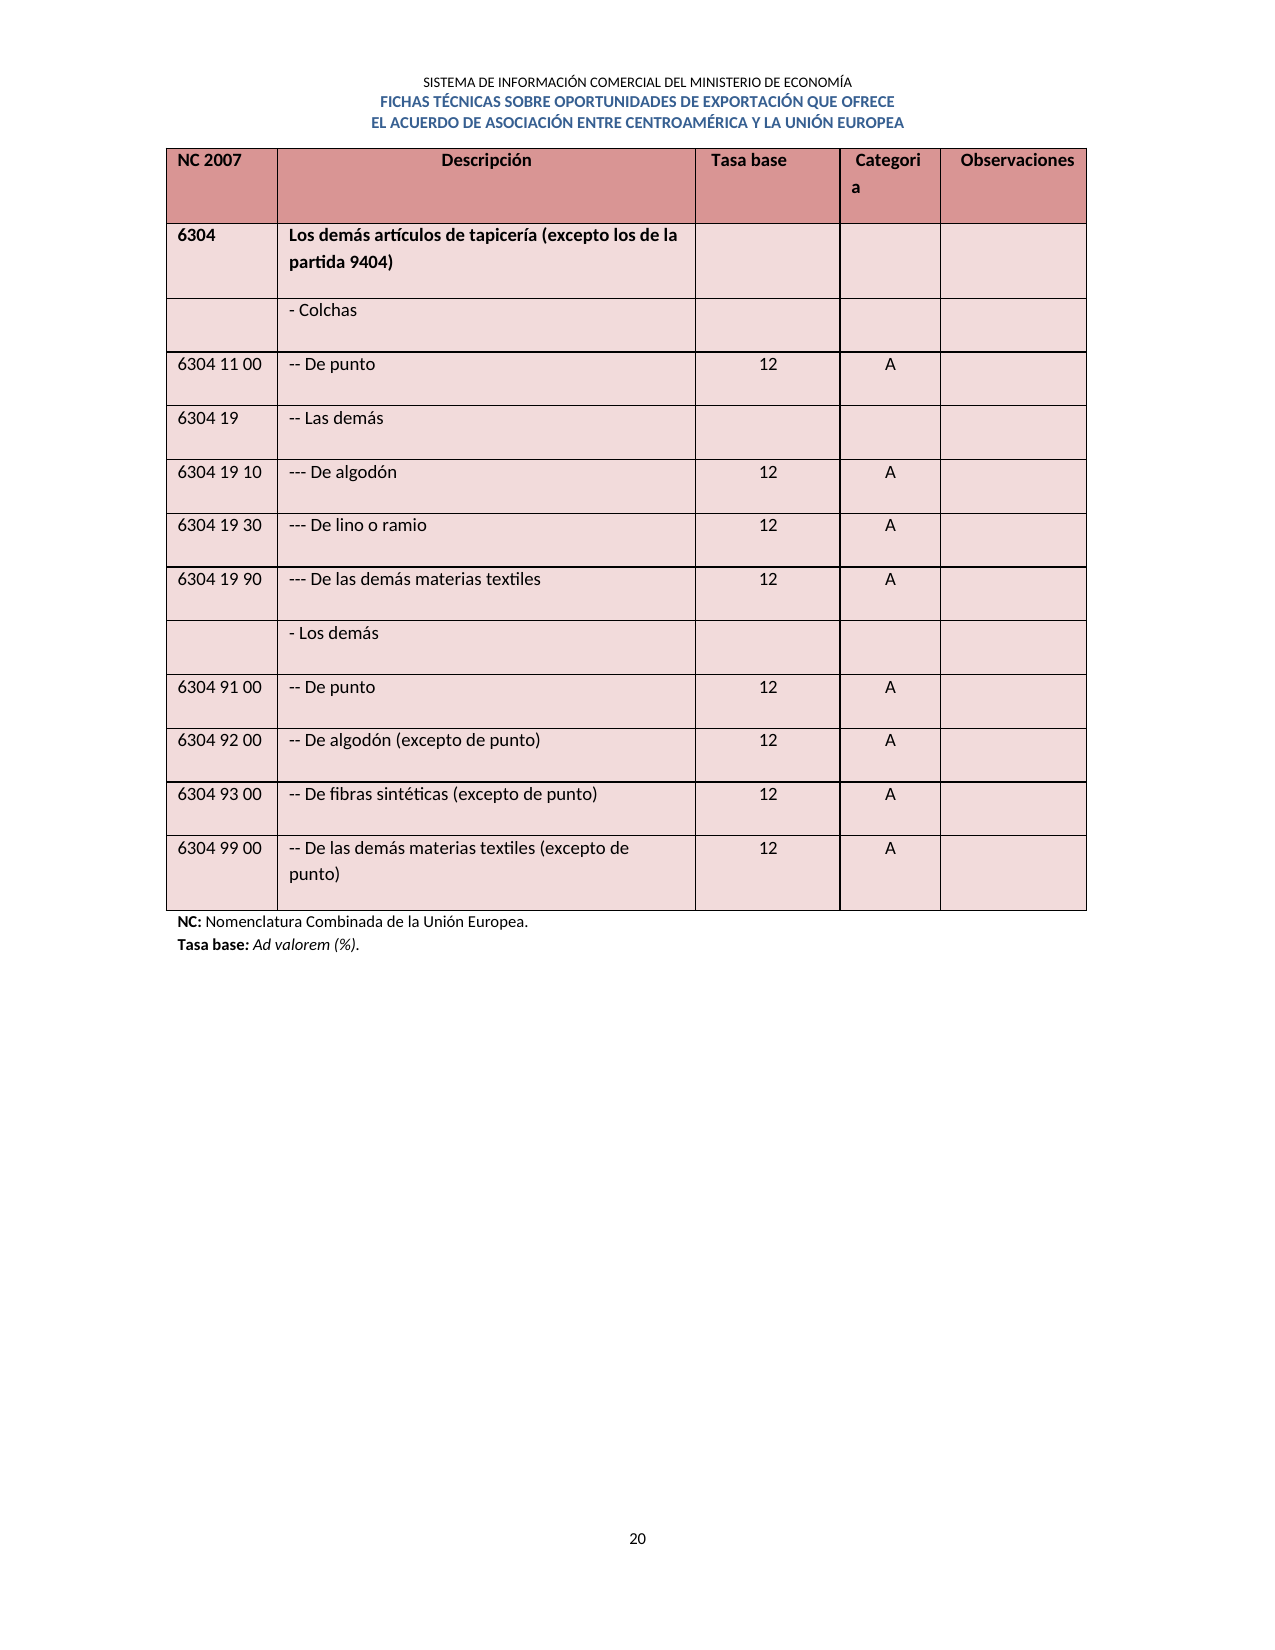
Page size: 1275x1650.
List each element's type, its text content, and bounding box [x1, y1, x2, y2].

table_cell A [841, 836, 940, 910]
table_cell 12 [696, 568, 839, 620]
table_cell [841, 299, 940, 351]
table_cell [941, 729, 1086, 781]
table_cell [941, 836, 1086, 910]
table_header Tasa base [696, 149, 839, 223]
table_cell 6304 91 00 [167, 675, 277, 728]
table_cell 12 [696, 353, 839, 405]
table_cell 12 [696, 729, 839, 781]
table_header Descripción [278, 149, 695, 223]
table_cell [941, 353, 1086, 405]
table_cell 12 [696, 675, 839, 728]
table_cell A [841, 783, 940, 835]
table_cell [941, 514, 1086, 566]
list NC: Nomenclatura Combinada de la Unión Europea. [177, 911, 1098, 931]
table_cell [941, 621, 1086, 674]
table_cell 6304 93 00 [167, 783, 277, 835]
table_cell [941, 406, 1086, 459]
table_cell --- De las demás materias textiles [278, 568, 695, 620]
table_cell 6304 19 10 [167, 460, 277, 513]
table_cell A [841, 729, 940, 781]
table_cell -- De punto [278, 353, 695, 405]
table_cell [696, 224, 839, 298]
table_cell 12 [696, 783, 839, 835]
table_cell A [841, 568, 940, 620]
table_cell 12 [696, 514, 839, 566]
table_cell [696, 299, 839, 351]
table_cell - Colchas [278, 299, 695, 351]
table_cell 12 [696, 836, 839, 910]
table_cell A [841, 514, 940, 566]
table_cell [941, 783, 1086, 835]
table_cell [841, 224, 940, 298]
table_cell 6304 11 00 [167, 353, 277, 405]
table_cell A [841, 353, 940, 405]
table_cell 6304 [167, 224, 277, 298]
table_cell A [841, 460, 940, 513]
table_cell [941, 568, 1086, 620]
table_header Categoria [841, 149, 940, 223]
table_cell Los demás artículos de tapicería (excepto los de la partida 9404) [278, 224, 695, 298]
table_cell -- De punto [278, 675, 695, 728]
table_cell -- Las demás [278, 406, 695, 459]
table_cell A [841, 675, 940, 728]
table_cell -- De fibras sintéticas (excepto de punto) [278, 783, 695, 835]
table_header Observaciones [941, 149, 1086, 223]
table_cell 6304 99 00 [167, 836, 277, 910]
table_cell [941, 299, 1086, 351]
table_cell --- De lino o ramio [278, 514, 695, 566]
table_cell [941, 224, 1086, 298]
table_cell [167, 299, 277, 351]
table_cell [167, 621, 277, 674]
table_cell 6304 19 30 [167, 514, 277, 566]
table_cell [941, 460, 1086, 513]
table_cell [841, 621, 940, 674]
table_cell 6304 19 90 [167, 568, 277, 620]
table_cell 6304 19 [167, 406, 277, 459]
list Tasa base: Ad valorem (%). [177, 934, 1098, 955]
table_cell [941, 675, 1086, 728]
table_cell [696, 621, 839, 674]
table_cell [841, 406, 940, 459]
table_cell 6304 92 00 [167, 729, 277, 781]
table_cell [696, 406, 839, 459]
table_cell 12 [696, 460, 839, 513]
table_header NC 2007 [167, 149, 277, 223]
table_cell -- De las demás materias textiles (excepto de punto) [278, 836, 695, 910]
table_cell --- De algodón [278, 460, 695, 513]
table_cell -- De algodón (excepto de punto) [278, 729, 695, 781]
table_cell - Los demás [278, 621, 695, 674]
